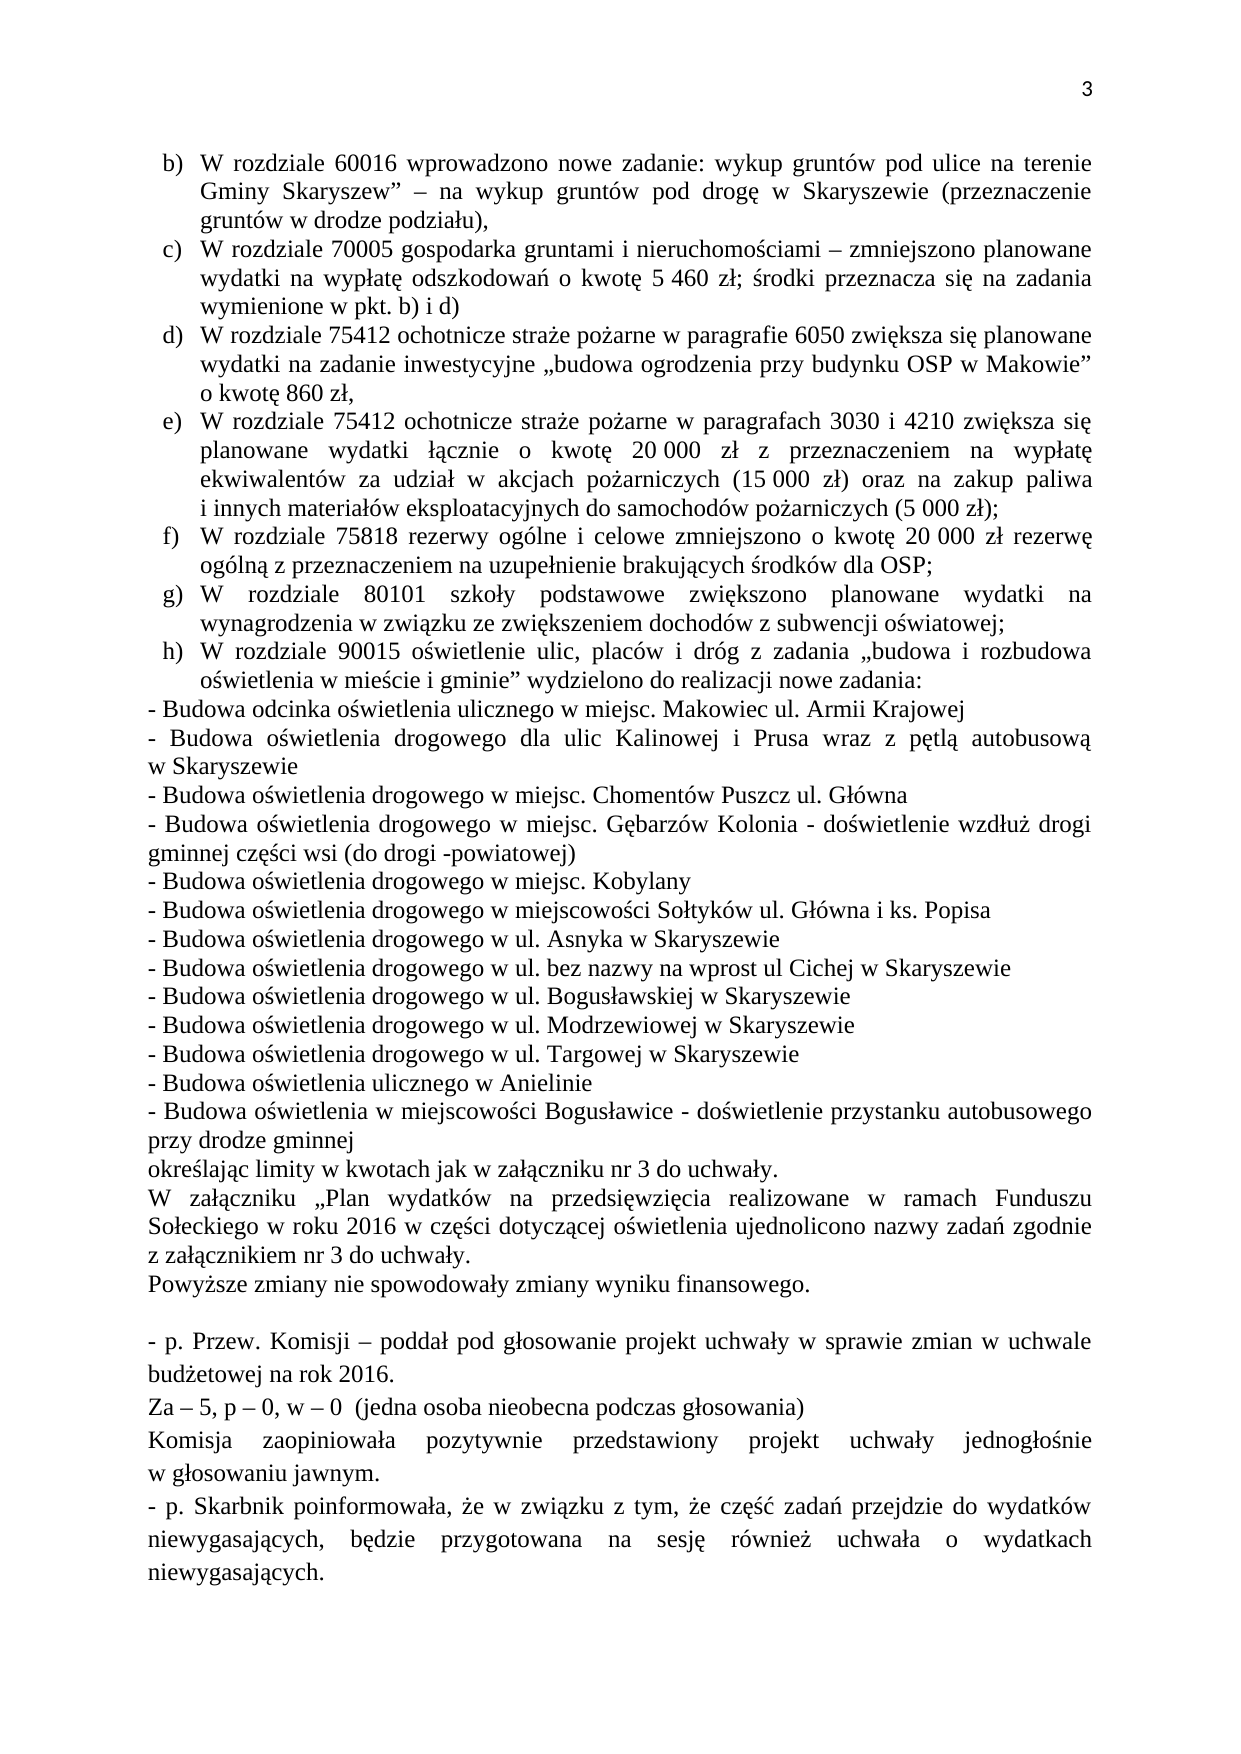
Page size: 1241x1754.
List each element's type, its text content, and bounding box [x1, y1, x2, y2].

text - Budowa oświetlenia drogowego w ul. bez nazwy na wprost ul Cichej w Skaryszewie [148, 953, 1093, 981]
list W rozdziale 80101 szkoły podstawowe zwiększono planowane wydatki na wynagrodzenia w związku ze zwiększeniem dochodów z subwencji oświatowej; [162, 579, 1093, 636]
text W załączniku „Plan wydatków na przedsięwzięcia realizowane w ramach Funduszu Sołeckiego w roku 2016 w części dotyczącej oświetlenia ujednolicono nazwy zadań zgodnie z załącznikiem nr 3 do uchwały. [148, 1183, 1093, 1269]
text - Budowa oświetlenia drogowego w ul. Asnyka w Skaryszewie [148, 924, 1093, 953]
text - Budowa oświetlenia drogowego dla ulic Kalinowej i Prusa wraz z pętlą autobusową w Skaryszewie [148, 723, 1093, 780]
text Komisja zaopiniowała pozytywnie przedstawiony projekt uchwały jednogłośnie w głosowaniu jawnym. [148, 1425, 1093, 1487]
text określając limity w kwotach jak w załączniku nr 3 do uchwały. [148, 1154, 1093, 1183]
text - p. Przew. Komisji – poddał pod głosowanie projekt uchwały w sprawie zmian w uchwale budżetowej na rok 2016. [148, 1326, 1093, 1388]
list W rozdziale 60016 wprowadzono nowe zadanie: wykup gruntów pod ulice na terenie Gminy Skaryszew” – na wykup gruntów pod drogę w Skaryszewie (przeznaczenie gruntów w drodze podziału), [162, 148, 1093, 234]
text - Budowa oświetlenia drogowego w miejsc. Gębarzów Kolonia - doświetlenie wzdłuż drogi gminnej części wsi (do drogi -powiatowej) [148, 809, 1093, 866]
text - Budowa oświetlenia drogowego w ul. Bogusławskiej w Skaryszewie [148, 981, 1093, 1010]
text Za – 5, p – 0, w – 0 (jedna osoba nieobecna podczas głosowania) [148, 1392, 1093, 1421]
text - Budowa oświetlenia drogowego w miejsc. Chomentów Puszcz ul. Główna [148, 780, 1093, 809]
list W rozdziale 70005 gospodarka gruntami i nieruchomościami – zmniejszono planowane wydatki na wypłatę odszkodowań o kwotę 5 460 zł; środki przeznacza się na zadania wymienione w pkt. b) i d) [162, 234, 1093, 320]
text - Budowa oświetlenia drogowego w ul. Targowej w Skaryszewie [148, 1039, 1093, 1068]
text - Budowa oświetlenia ulicznego w Anielinie [148, 1068, 1093, 1096]
text - p. Skarbnik poinformowała, że w związku z tym, że część zadań przejdzie do wydatków niewygasających, będzie przygotowana na sesję również uchwała o wydatkach niewygasających. [148, 1491, 1093, 1586]
list W rozdziale 90015 oświetlenie ulic, placów i dróg z zadania „budowa i rozbudowa oświetlenia w mieście i gminie” wydzielono do realizacji nowe zadania: [162, 636, 1093, 694]
list W rozdziale 75412 ochotnicze straże pożarne w paragrafach 3030 i 4210 zwiększa się planowane wydatki łącznie o kwotę 20 000 zł z przeznaczeniem na wypłatę ekwiwalentów za udział w akcjach pożarniczych (15 000 zł) oraz na zakup paliwa i innych materiałów eksploatacyjnych do samochodów pożarniczych (5 000 zł); [162, 406, 1093, 521]
text - Budowa oświetlenia w miejscowości Bogusławice - doświetlenie przystanku autobusowego przy drodze gminnej [148, 1096, 1093, 1154]
text - Budowa odcinka oświetlenia ulicznego w miejsc. Makowiec ul. Armii Krajowej [148, 694, 1093, 723]
text - Budowa oświetlenia drogowego w ul. Modrzewiowej w Skaryszewie [148, 1010, 1093, 1039]
list W rozdziale 75818 rezerwy ogólne i celowe zmniejszono o kwotę 20 000 zł rezerwę ogólną z przeznaczeniem na uzupełnienie brakujących środków dla OSP; [162, 521, 1093, 579]
text Powyższe zmiany nie spowodowały zmiany wyniku finansowego. [148, 1269, 1093, 1298]
text - Budowa oświetlenia drogowego w miejsc. Kobylany [148, 866, 1093, 895]
text - Budowa oświetlenia drogowego w miejscowości Sołtyków ul. Główna i ks. Popisa [148, 895, 1093, 924]
list W rozdziale 75412 ochotnicze straże pożarne w paragrafie 6050 zwiększa się planowane wydatki na zadanie inwestycyjne „budowa ogrodzenia przy budynku OSP w Makowie” o kwotę 860 zł, [162, 320, 1093, 406]
